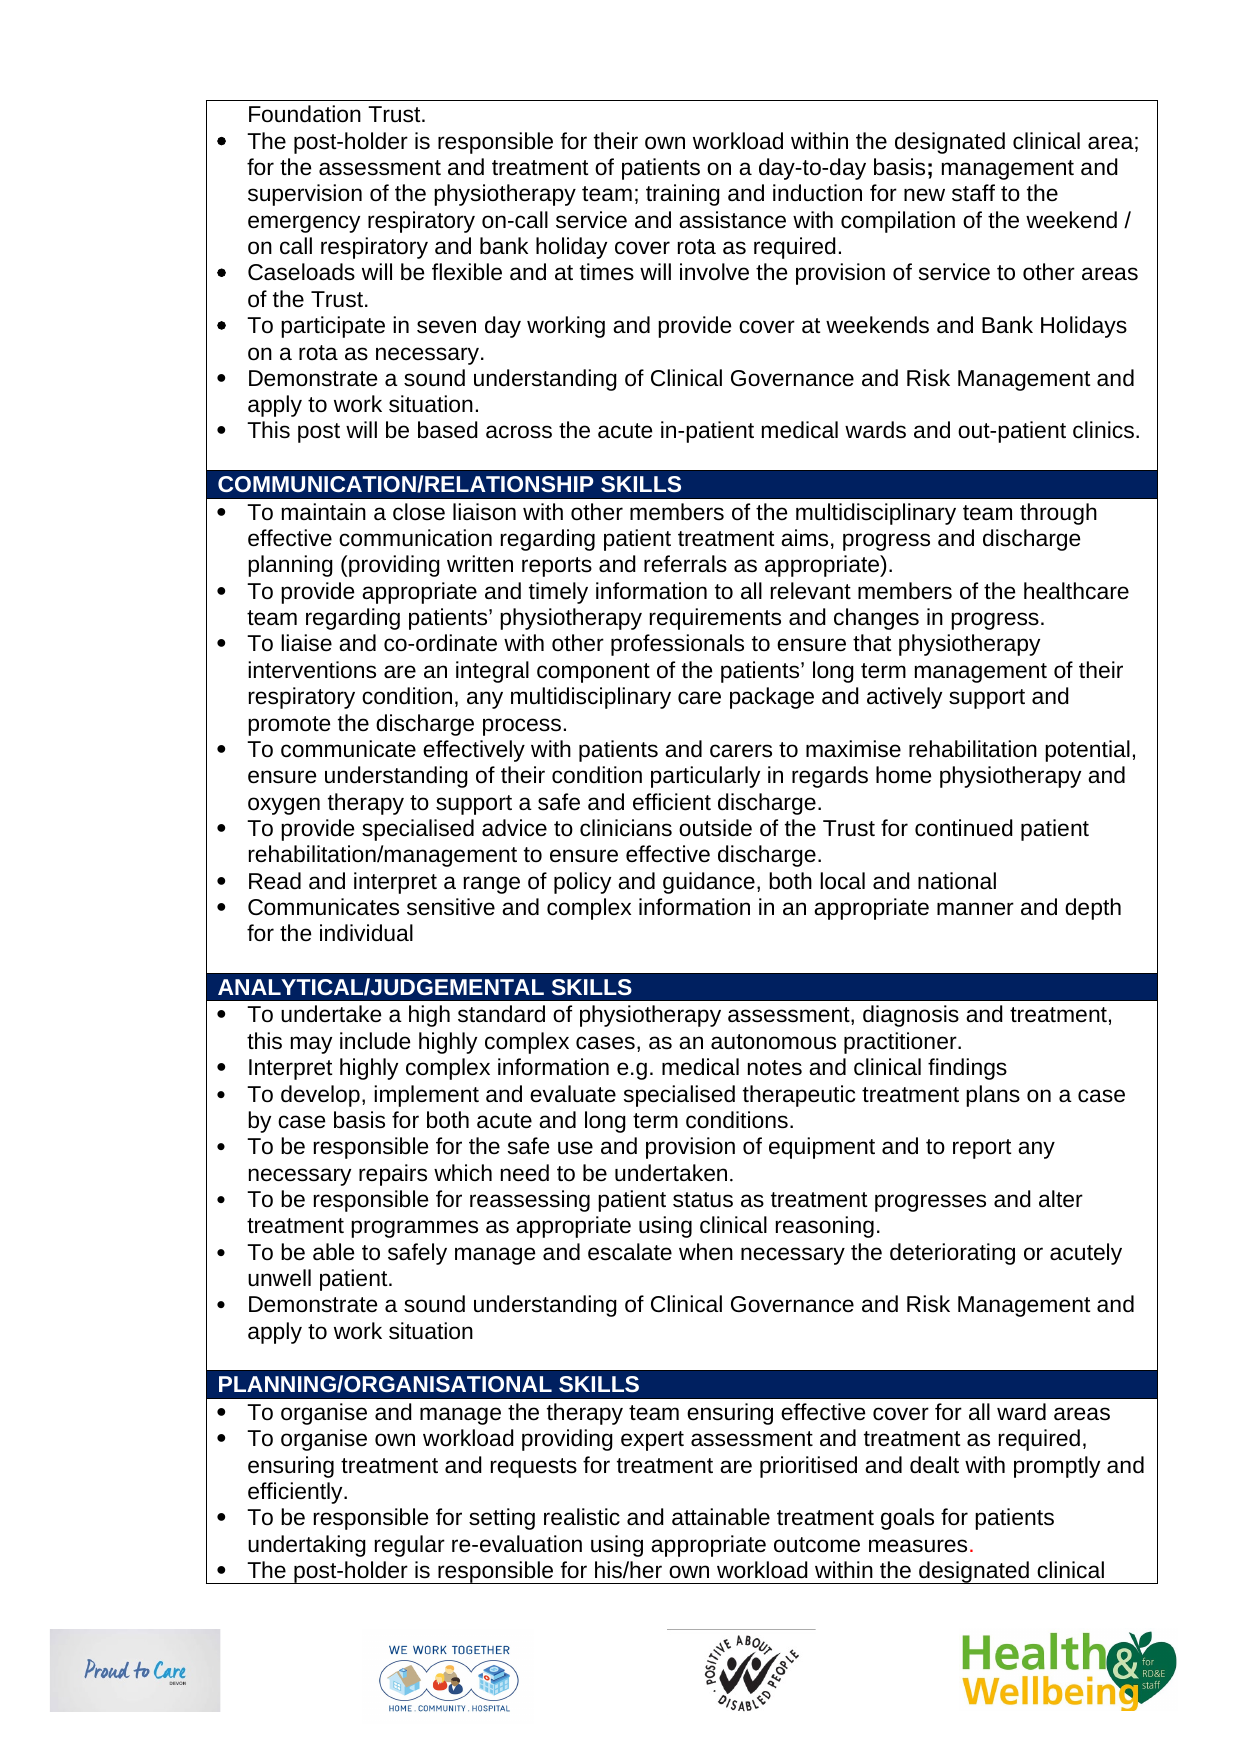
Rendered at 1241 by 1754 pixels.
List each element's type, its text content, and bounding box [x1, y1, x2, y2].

picture [48, 1629, 221, 1711]
table_cell ANALYTICAL/JUDGEMENTAL SKILLS [207, 974, 1157, 1000]
picture [361, 1629, 534, 1724]
table_cell To undertake a high standard of physiotherapy assessment, diagnosis and treatment, this may include highly complex cases, as an autonomous practitioner. Interpret highly complex information e.g. medical notes and clinical findings To develop, implement and evaluate specialised therapeutic treatment plans on a case by case basis for both acute and long term conditions. To be responsible for the safe use and provision of equipment and to report any necessary repairs which need to be undertaken. To be responsible for reassessing patient status as treatment progresses and alter treatment programmes as appropriate using clinical reasoning. To be able to safely manage and escalate when necessary the deteriorating or acutely unwell patient. Demonstrate a sound understanding of Clinical Governance and Risk Management and apply to work situation [207, 1001, 1157, 1370]
table_cell PLANNING/ORGANISATIONAL SKILLS [207, 1371, 1157, 1398]
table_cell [207, 1399, 1157, 1583]
table_cell COMMUNICATION/RELATIONSHIP SKILLS [207, 471, 1157, 498]
table_cell To maintain a close liaison with other members of the multidisciplinary team through effective communication regarding patient treatment aims, progress and discharge planning (providing written reports and referrals as appropriate). To provide appropriate and timely information to all relevant members of the healthcare team regarding patients’ physiotherapy requirements and changes in progress. To liaise and co-ordinate with other professionals to ensure that physiotherapy interventions are an integral component of the patients’ long term management of their respiratory condition, any multidisciplinary care package and actively support and promote the discharge process. To communicate effectively with patients and carers to maximise rehabilitation potential, ensure understanding of their condition particularly in regards home physiotherapy and oxygen therapy to support a safe and efficient discharge. To provide specialised advice to clinicians outside of the Trust for continued patient rehabilitation/management to ensure effective discharge. Read and interpret a range of policy and guidance, both local and national Communicates sensitive and complex information in an appropriate manner and depth for the individual [207, 499, 1157, 973]
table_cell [207, 101, 1157, 470]
picture [665, 1629, 816, 1714]
